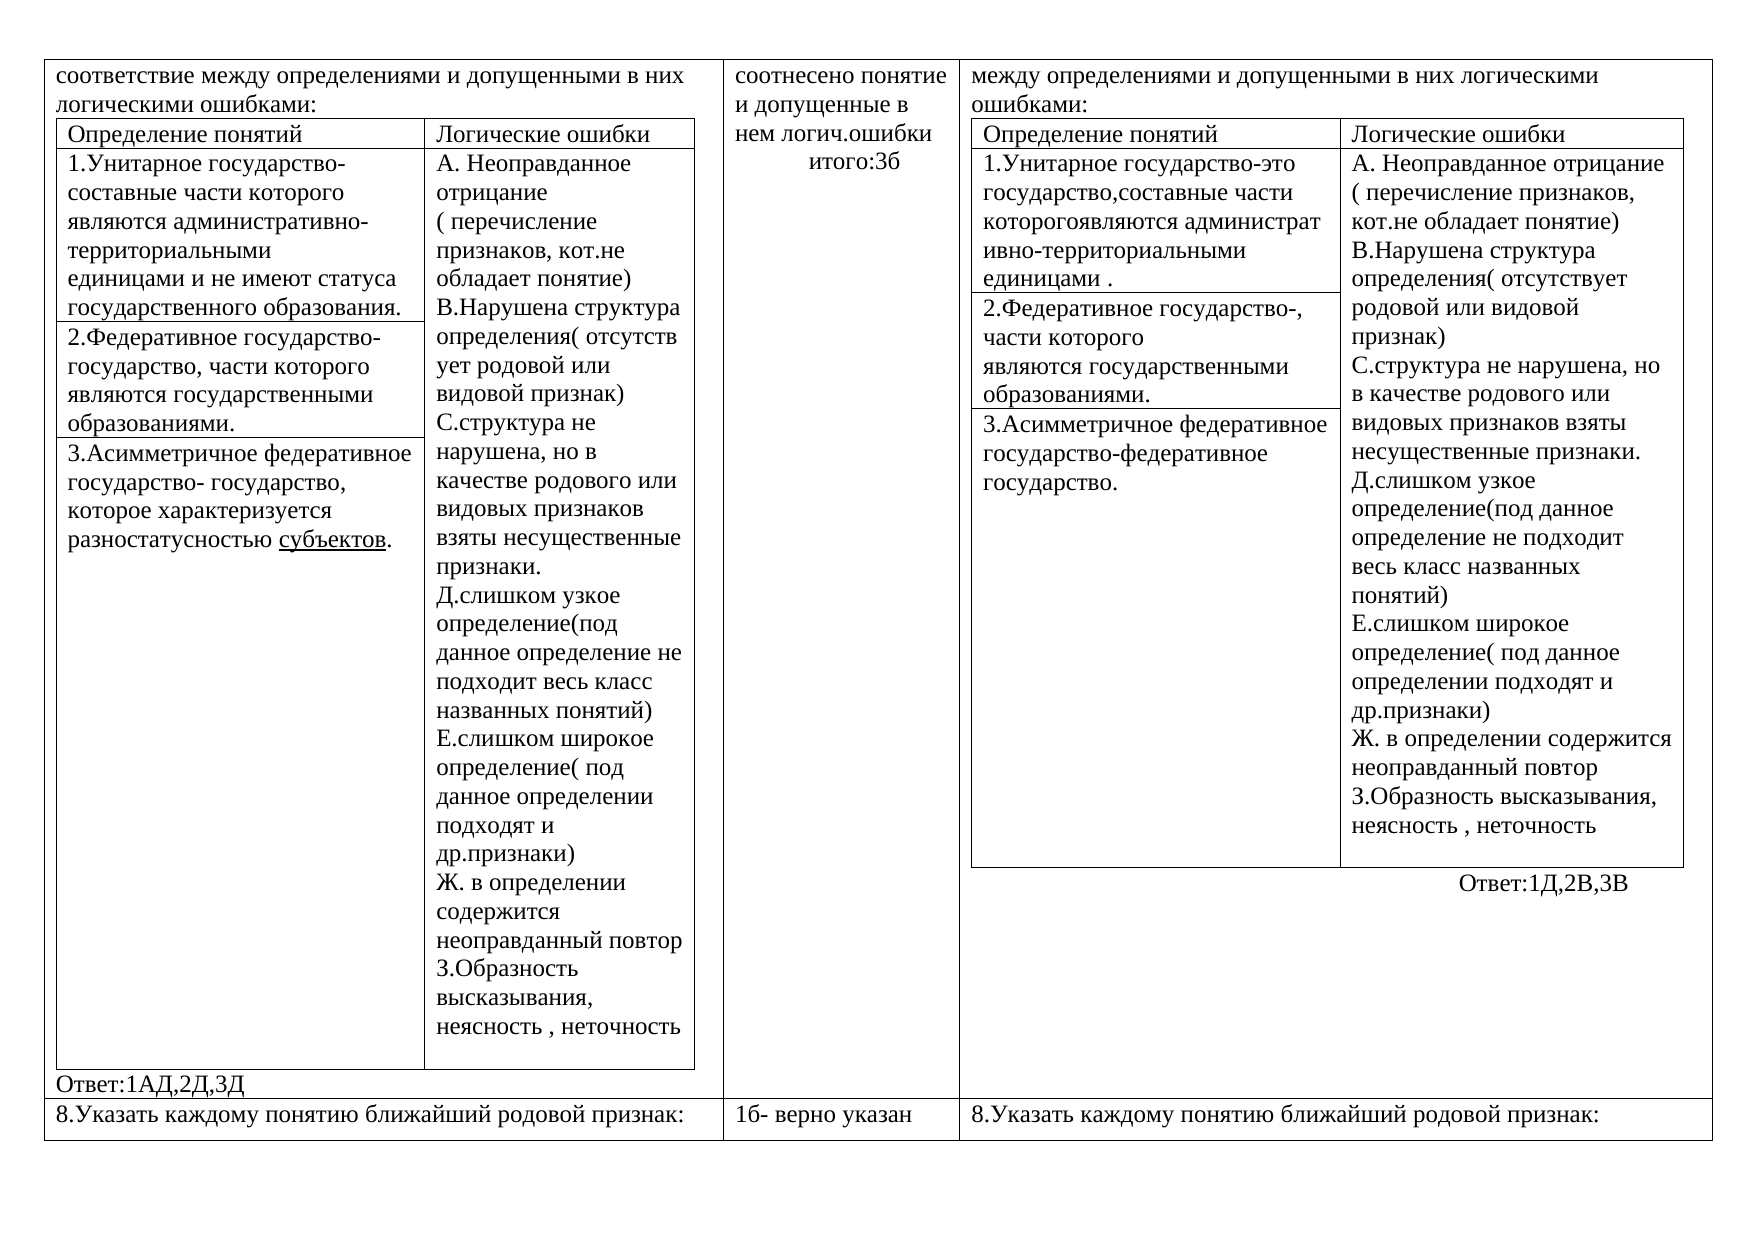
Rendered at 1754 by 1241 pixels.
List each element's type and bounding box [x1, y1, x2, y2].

table_cell [45, 1099, 723, 1140]
table_cell [960, 1099, 1712, 1140]
table_cell [960, 60, 1712, 1098]
table_cell [724, 1099, 959, 1140]
table_cell [45, 60, 723, 1098]
table_cell [724, 60, 959, 1098]
